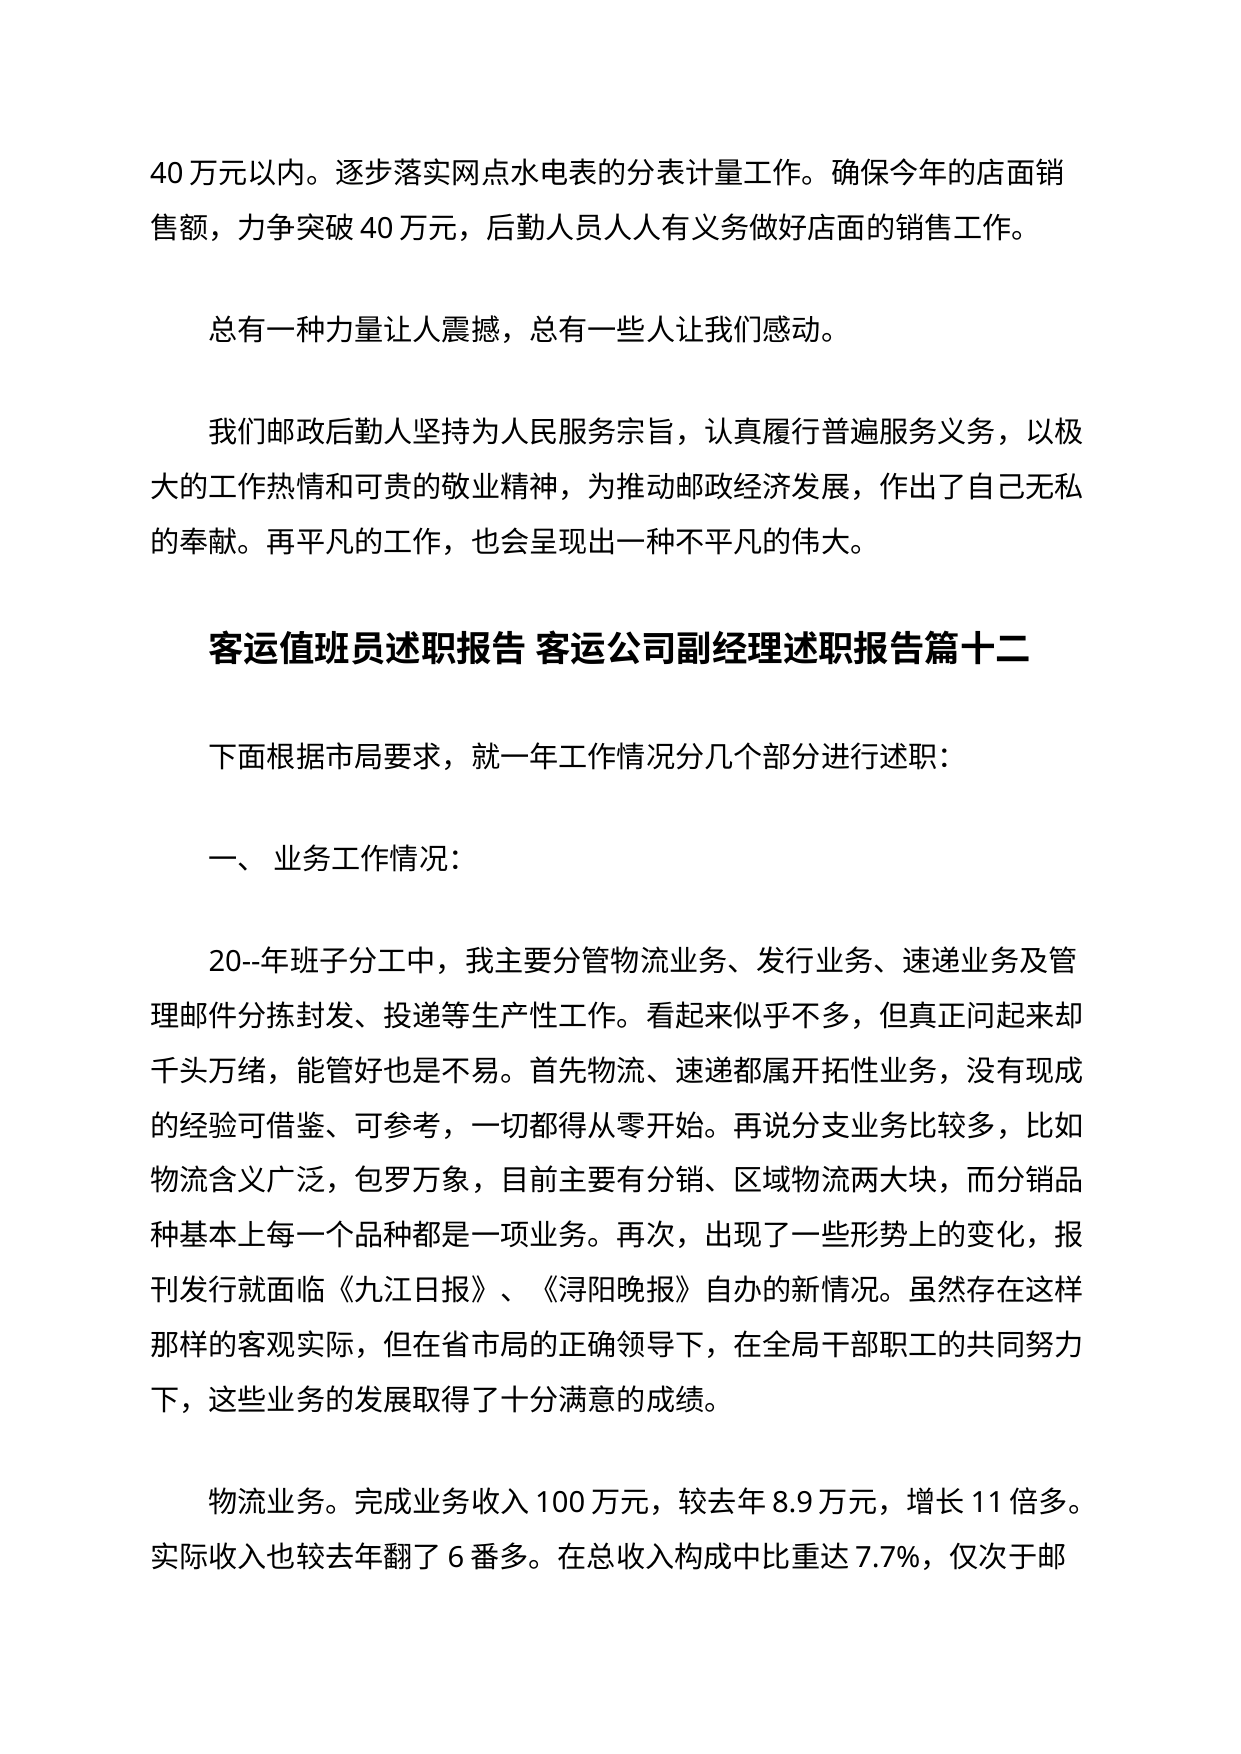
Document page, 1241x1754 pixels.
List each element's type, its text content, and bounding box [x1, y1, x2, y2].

text 20--年班子分工中，我主要分管物流业务、发行业务、速递业务及管理邮件分拣封发、投递等生产性工作。看起来似乎不多，但真正问起来却千头万绪，能管好也是不易。首先物流、速递都属开拓性业务，没有现成的经验可借鉴、可参考，一切都得从零开始。再说分支业务比较多，比如物流含义广泛，包罗万象，目前主要有分销、区域物流两大块，而分销品种基本上每一个品种都是一项业务。再次，出现了一些形势上的变化，报刊发行就面临《九江日报》、《浔阳晚报》自办的新情况。虽然存在这样那样的客观实际，但在省市局的正确领导下，在全局干部职工的共同努力下，这些业务的发展取得了十分满意的成绩。 [150, 937, 1090, 1419]
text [150, 150, 1090, 247]
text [150, 1478, 1090, 1576]
text 下面根据市局要求，就一年工作情况分几个部分进行述职： [150, 734, 1090, 776]
text 总有一种力量让人震撼，总有一些人让我们感动。 [150, 307, 1090, 349]
text 我们邮政后勤人坚持为人民服务宗旨，认真履行普遍服务义务，以极大的工作热情和可贵的敬业精神，为推动邮政经济发展，作出了自己无私的奉献。再平凡的工作，也会呈现出一种不平凡的伟大。 [150, 409, 1090, 561]
text 一、 业务工作情况： [150, 836, 1090, 878]
text 客运值班员述职报告 客运公司副经理述职报告篇十二 [150, 620, 1090, 672]
